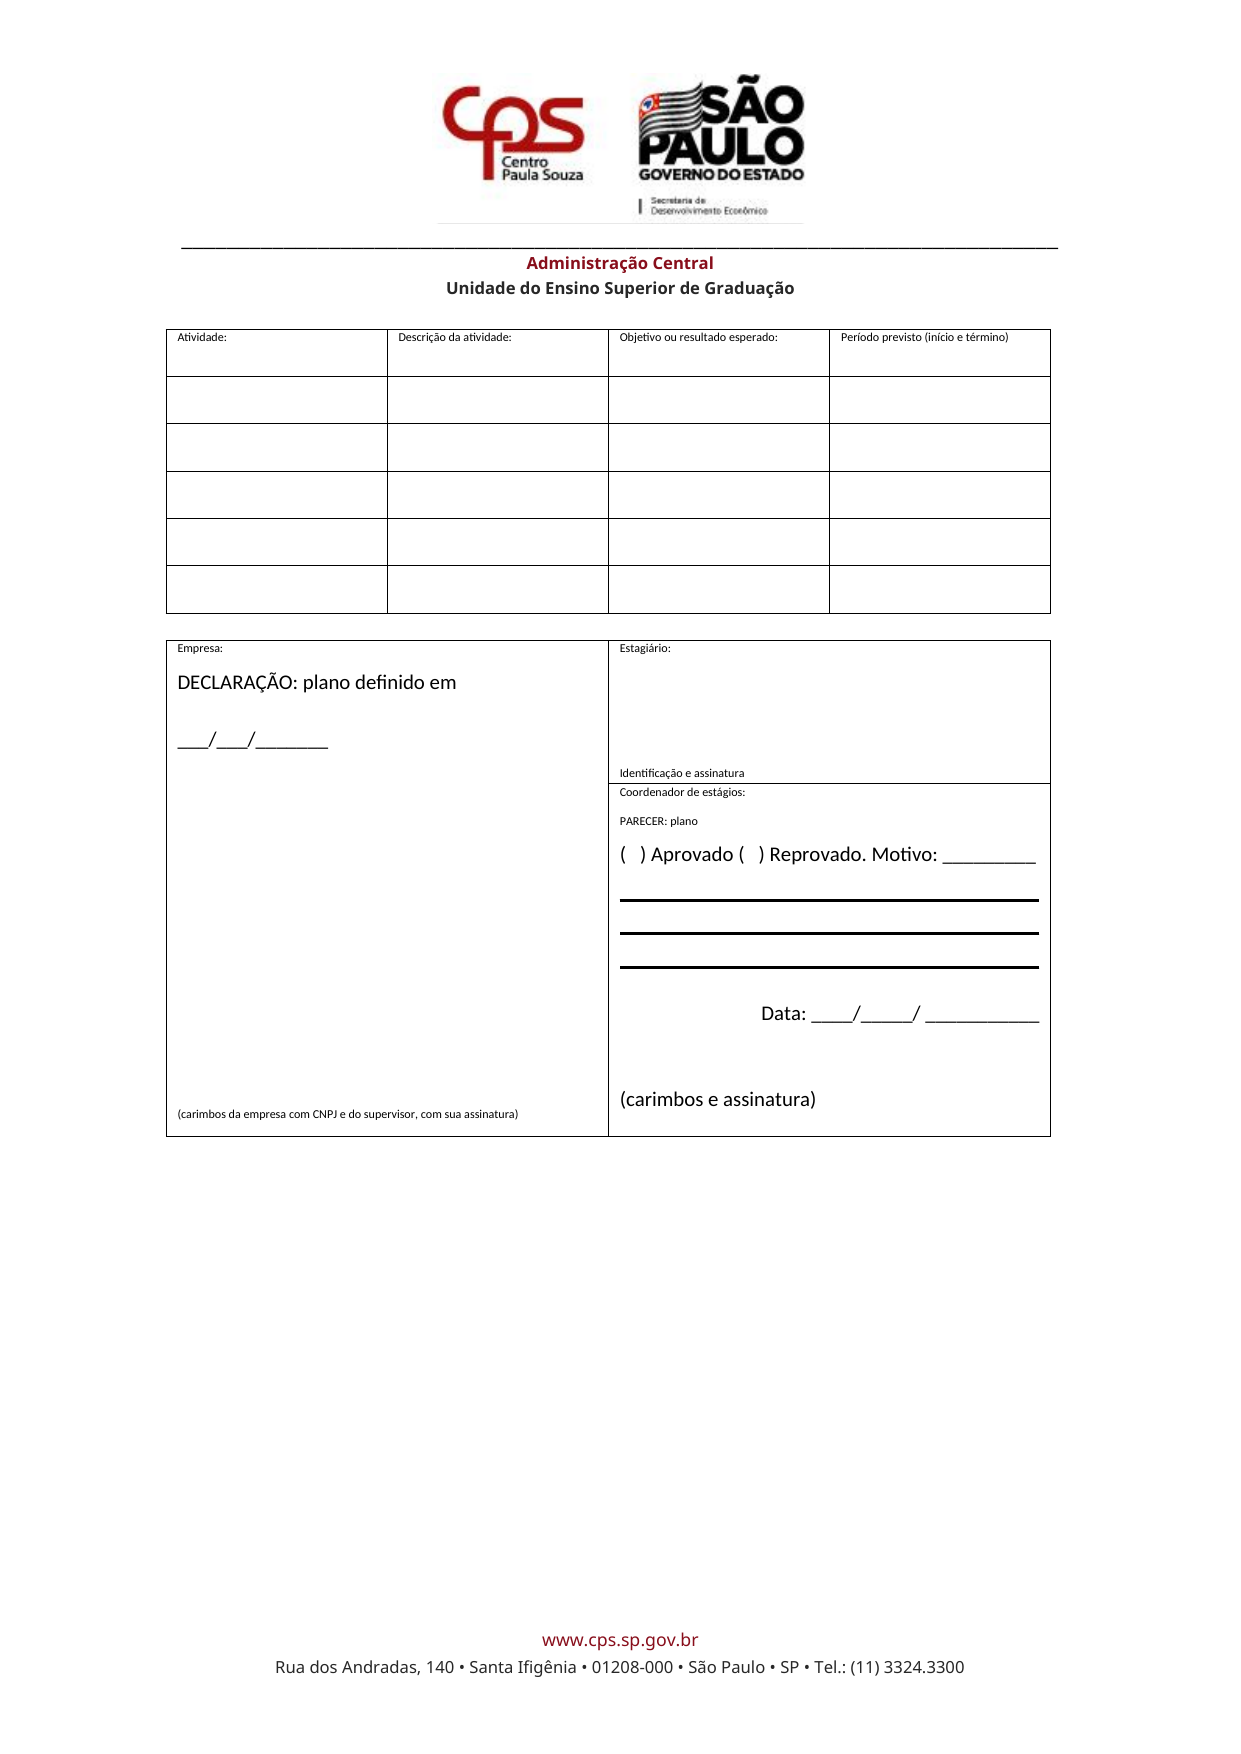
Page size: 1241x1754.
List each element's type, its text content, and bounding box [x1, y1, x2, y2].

table_cell Coordenador de estágios: PARECER: plano ( ) Aprovado ( ) Reprovado. Motivo: _________ Data: ____/_____/ ___________ (carimbos e assinatura) [609, 784, 1050, 1136]
table_cell [167, 377, 387, 423]
table_cell [830, 566, 1050, 612]
table_cell [388, 377, 608, 423]
table_cell [830, 472, 1050, 518]
table_cell [830, 377, 1050, 423]
table_header Atividade: [167, 330, 387, 376]
table_header Estagiário: Identificação e assinatura [609, 641, 1050, 783]
table_cell [830, 519, 1050, 565]
table_header Empresa: DECLARAÇÃO: plano definido em ___/___/_______ (carimbos da empresa com CNPJ e do supervisor, com sua assinatura) [167, 641, 608, 1136]
table_cell [609, 519, 829, 565]
table_cell [609, 377, 829, 423]
picture [432, 73, 809, 224]
table_cell [388, 424, 608, 471]
table_cell [388, 566, 608, 612]
table_cell [388, 519, 608, 565]
table_cell [167, 424, 387, 471]
table_cell [388, 472, 608, 518]
table_cell [167, 566, 387, 612]
table_cell [167, 472, 387, 518]
table_cell [609, 566, 829, 612]
table_cell [167, 519, 387, 565]
table_cell [609, 472, 829, 518]
table_header Descrição da atividade: [388, 330, 608, 376]
table_cell [830, 424, 1050, 471]
table_header Período previsto (início e término) [830, 330, 1050, 376]
table_cell [609, 424, 829, 471]
table_header Objetivo ou resultado esperado: [609, 330, 829, 376]
